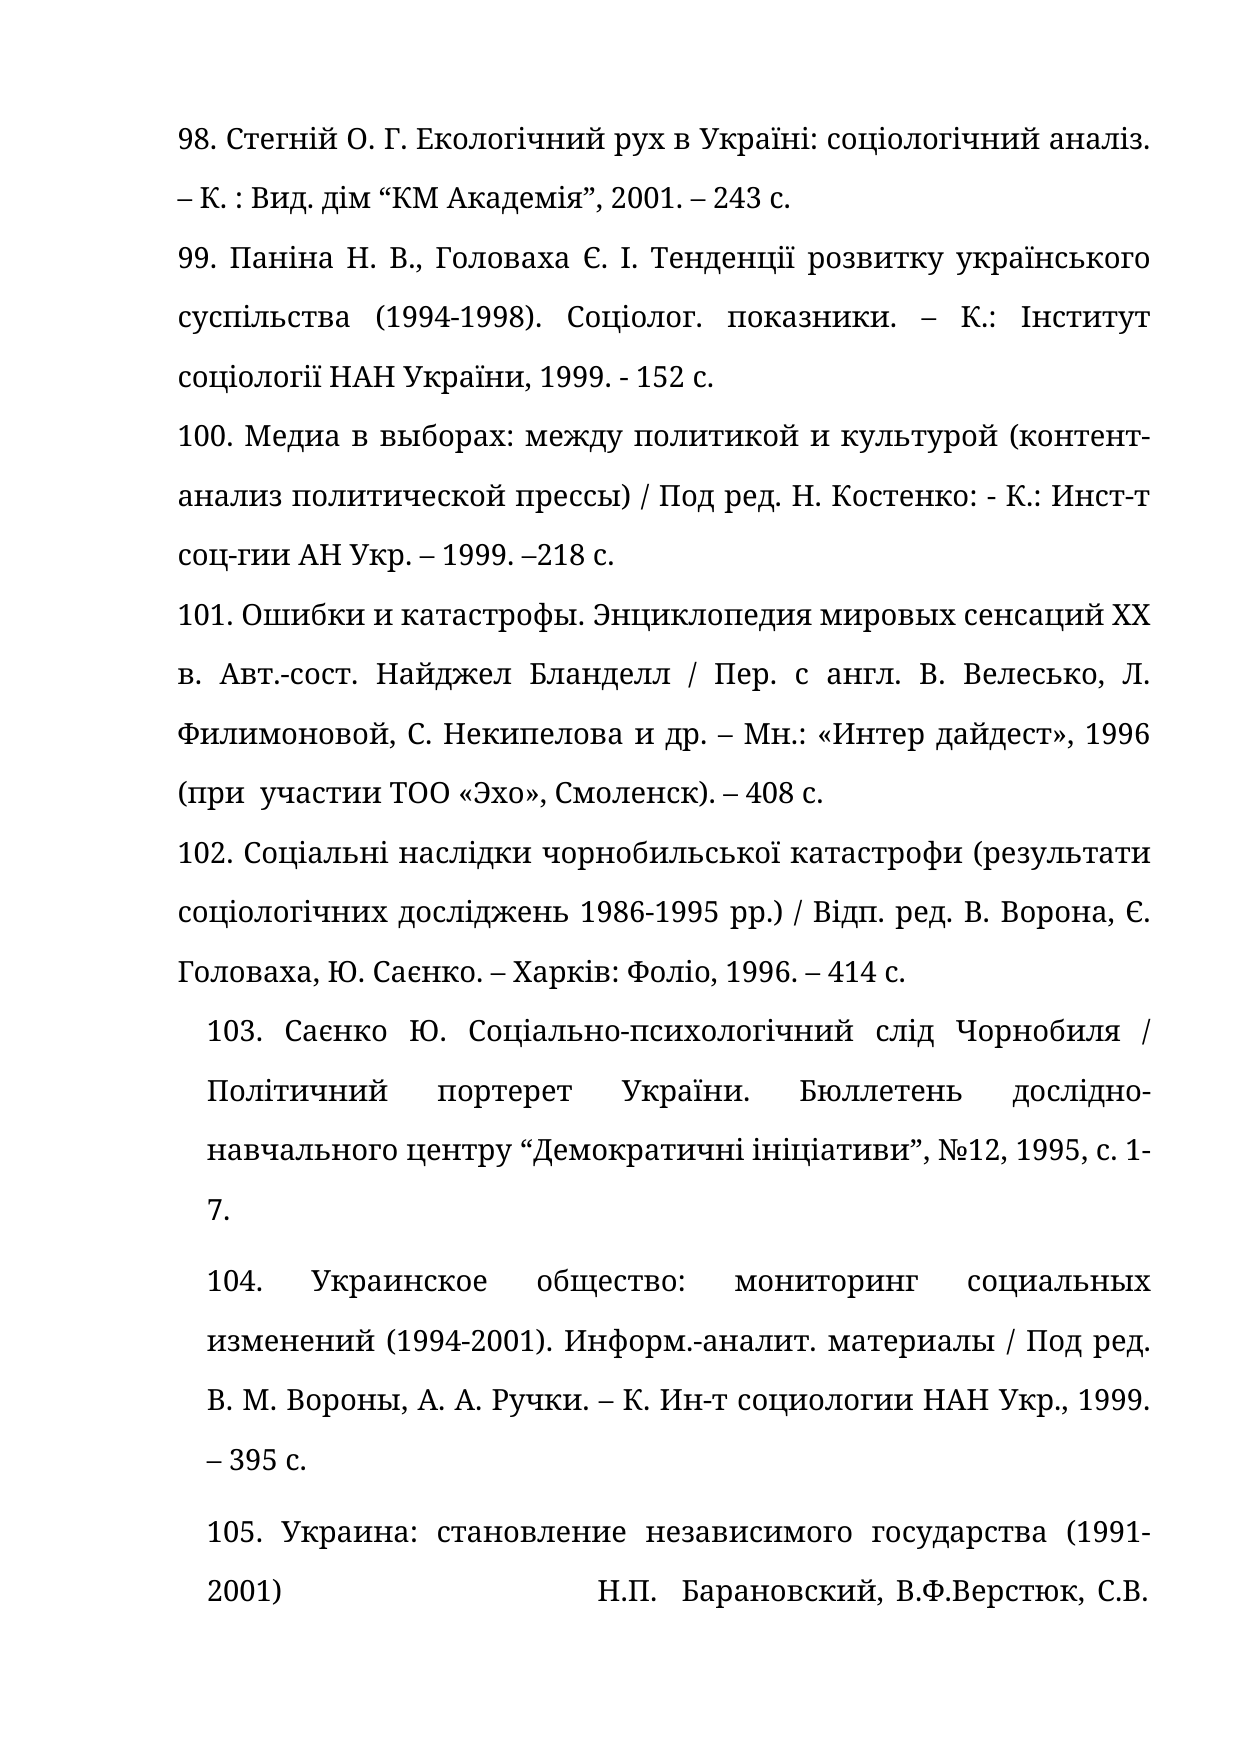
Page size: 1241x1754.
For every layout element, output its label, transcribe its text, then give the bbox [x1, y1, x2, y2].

text 103. Саєнко Ю. Соціально-психологічний слід Чорнобиля / Політичний портерет України. Бюллетень дослідно-навчального центру “Демократичні ініціативи”, №12, 1995, с. 1-7. [207, 1010, 1152, 1228]
text 99. Паніна Н. В., Головаха Є. І. Тенденції розвитку українського суспільства (1994-1998). Соціолог. показники. – К.: Інститут соціології НАН України, 1999. - 152 с. [177, 237, 1152, 396]
text 100. Медиа в выборах: между политикой и культурой (контент-анализ политической прессы) / Под ред. Н. Костенко: - К.: Инст-т соц-гии АН Укр. – 1999. –218 с. [177, 416, 1152, 574]
text 102. Соціальні наслідки чорнобильської катастрофи (результати соціологічних досліджень 1986-1995 рр.) / Відп. ред. В. Ворона, Є. Головаха, Ю. Саєнко. – Харків: Фоліо, 1996. – 414 с. [177, 832, 1152, 991]
text 101. Ошибки и катастрофы. Энциклопедия мировых сенсаций ХХ в. Авт.-сост. Найджел Бланделл / Пер. с англ. В. Велесько, Л. Филимоновой, С. Некипелова и др. – Мн.: «Интер дайдест», 1996 (при участии ТОО «Эхо», Смоленск). – 408 с. [177, 594, 1152, 812]
text 104. Украинское общество: мониторинг социальных изменений (1994-2001). Информ.-аналит. материалы / Под ред. В. М. Вороны, А. А. Ручки. – К. Ин-т социологии НАН Укр., 1999. – 395 с. [207, 1261, 1152, 1479]
text 98. Стегній О. Г. Екологічний рух в Україні: соціологічний аналіз. – К. : Вид. дім “КМ Академія”, 2001. – 243 с. [177, 118, 1152, 217]
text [207, 1511, 1152, 1610]
